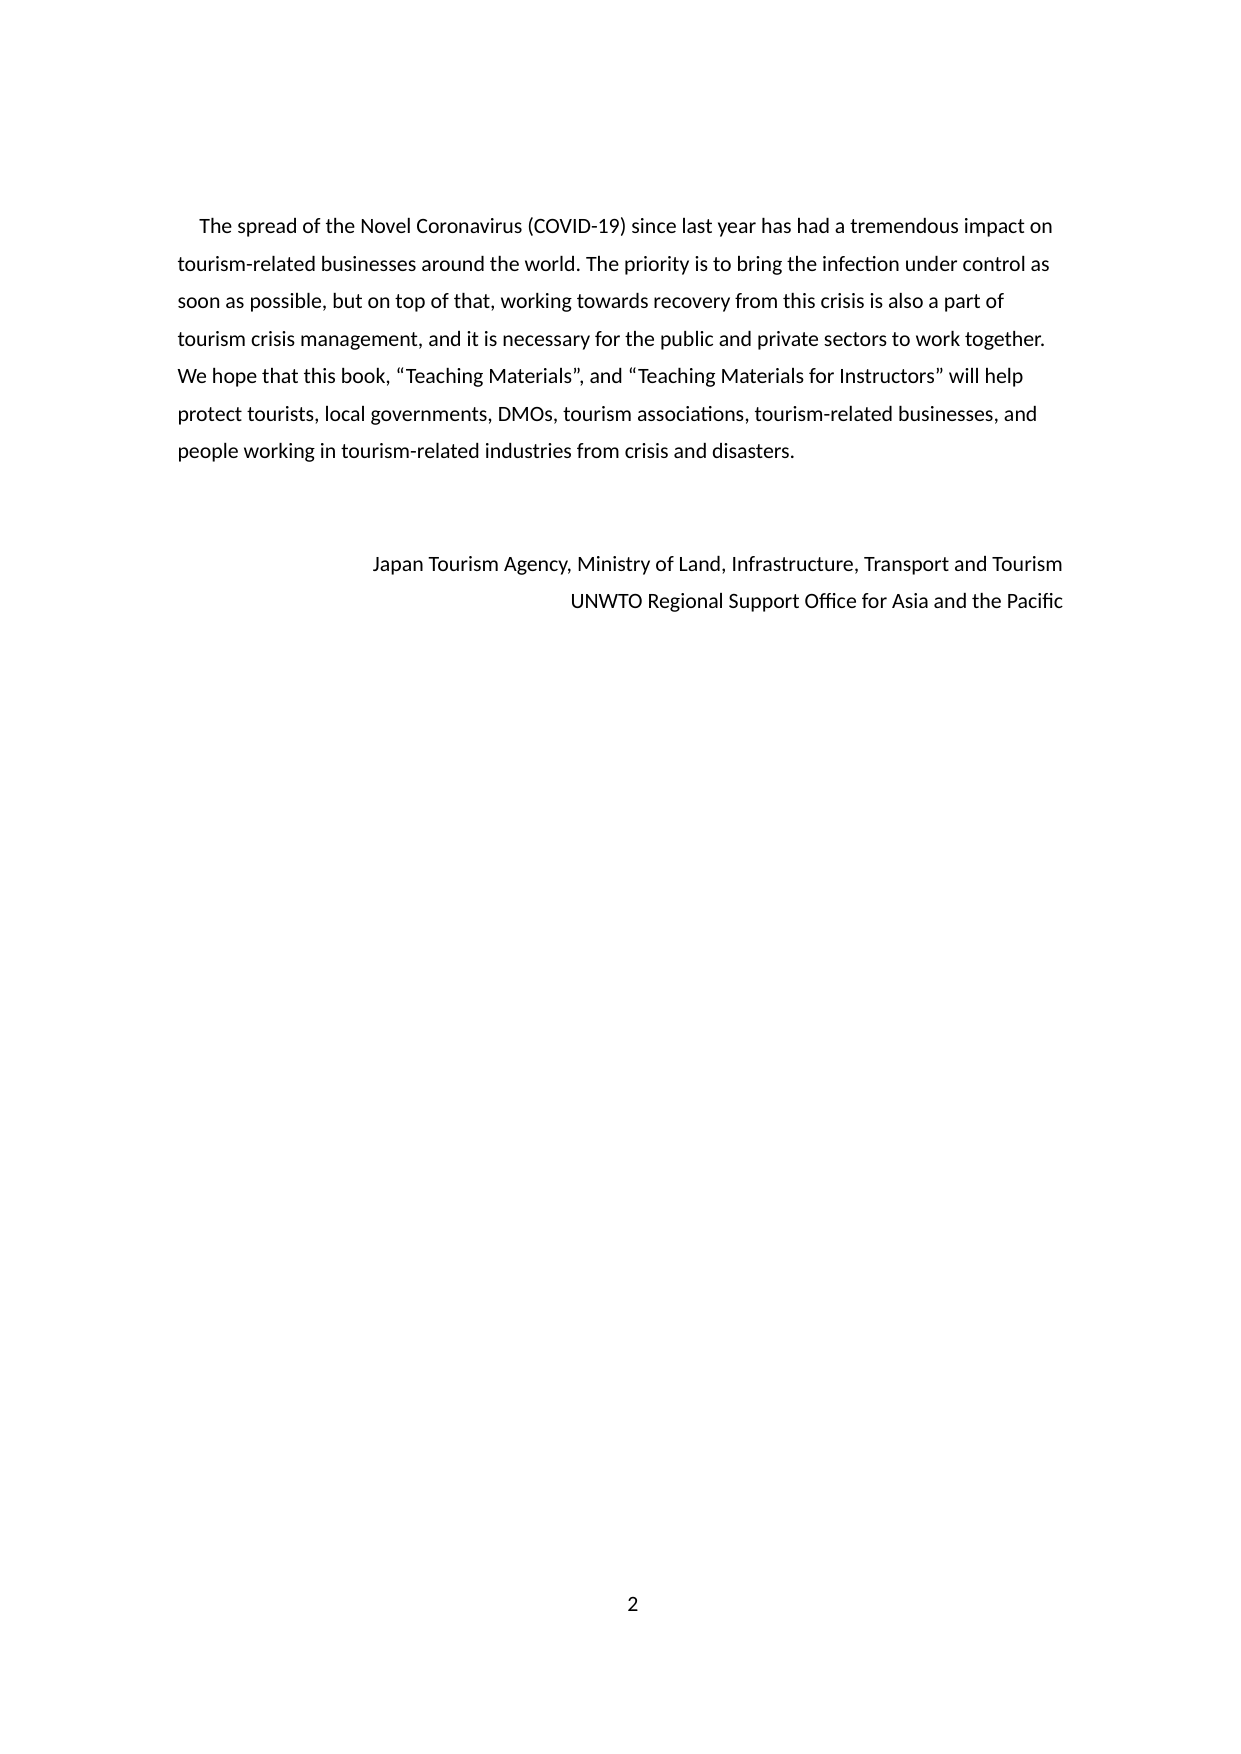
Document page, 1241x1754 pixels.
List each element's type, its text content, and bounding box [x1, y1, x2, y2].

text The spread of the Novel Coronavirus (COVID-19) since last year has had a tremendous impact on tourism-related businesses around the world. The priority is to bring the infection under control as soon as possible, but on top of that, working towards recovery from this crisis is also a part of tourism crisis management, and it is necessary for the public and private sectors to work together. We hope that this book, “Teaching Materials”, and “Teaching Materials for Instructors” will help protect tourists, local governments, DMOs, tourism associations, tourism-related businesses, and people working in tourism-related industries from crisis and disasters. [177, 207, 1063, 469]
text Japan Tourism Agency, Ministry of Land, Infrastructure, Transport and Tourism [177, 544, 1063, 582]
text UNWTO Regional Support Office for Asia and the Pacific [177, 582, 1063, 619]
